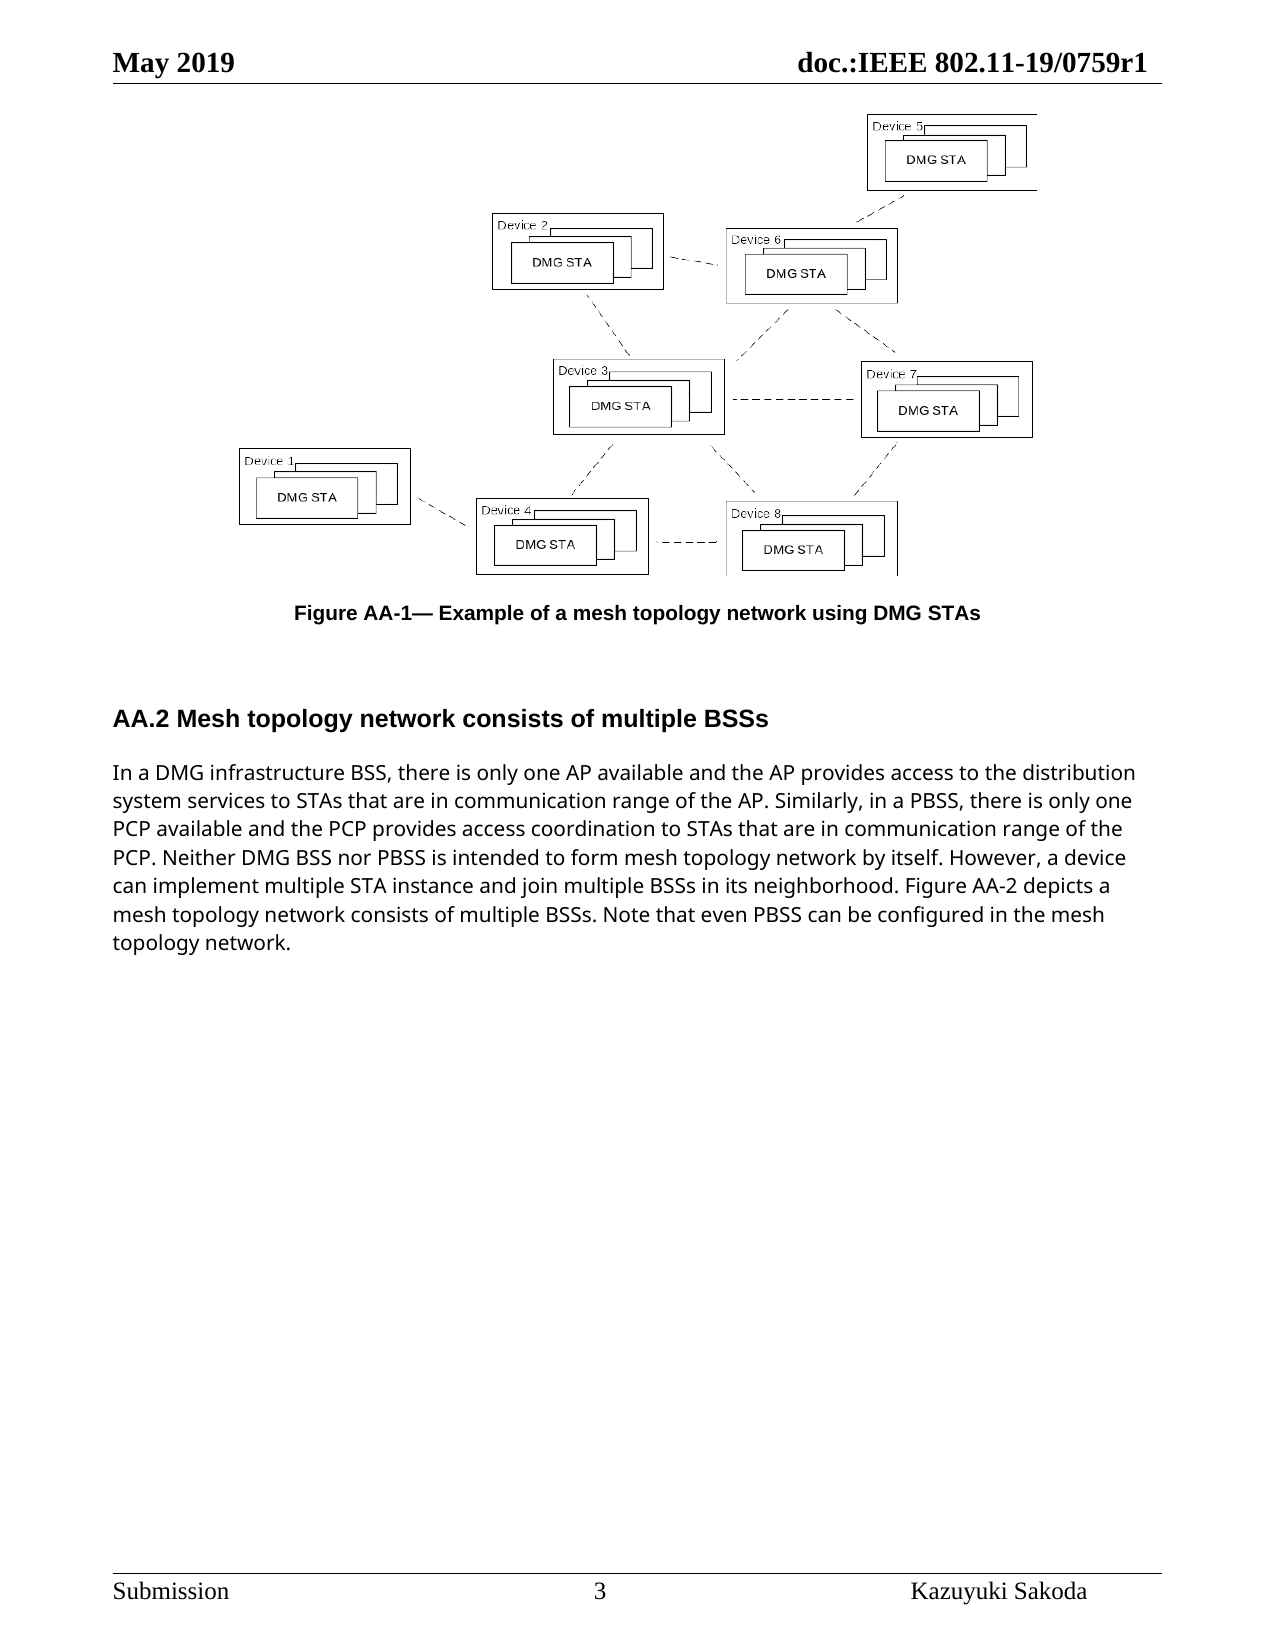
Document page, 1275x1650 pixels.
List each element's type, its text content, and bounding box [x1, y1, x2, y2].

text In a DMG infrastructure BSS, there is only one AP available and the AP provides access to the distribution system services to STAs that are in communication range of the AP. Similarly, in a PBSS, there is only one PCP available and the PCP provides access coordination to STAs that are in communication range of the PCP. Neither DMG BSS nor PBSS is intended to form mesh topology network by itself. However, a device can implement multiple STA instance and join multiple BSSs in its neighborhood. Figure AA-2 depicts a mesh topology network consists of multiple BSSs. Note that even PBSS can be configured in the mesh topology network. [112, 758, 1162, 957]
text AA.2 Mesh topology network consists of multiple BSSs [112, 703, 1162, 733]
title Figure AA-1— Example of a mesh topology network using DMG STAs [112, 600, 1162, 625]
